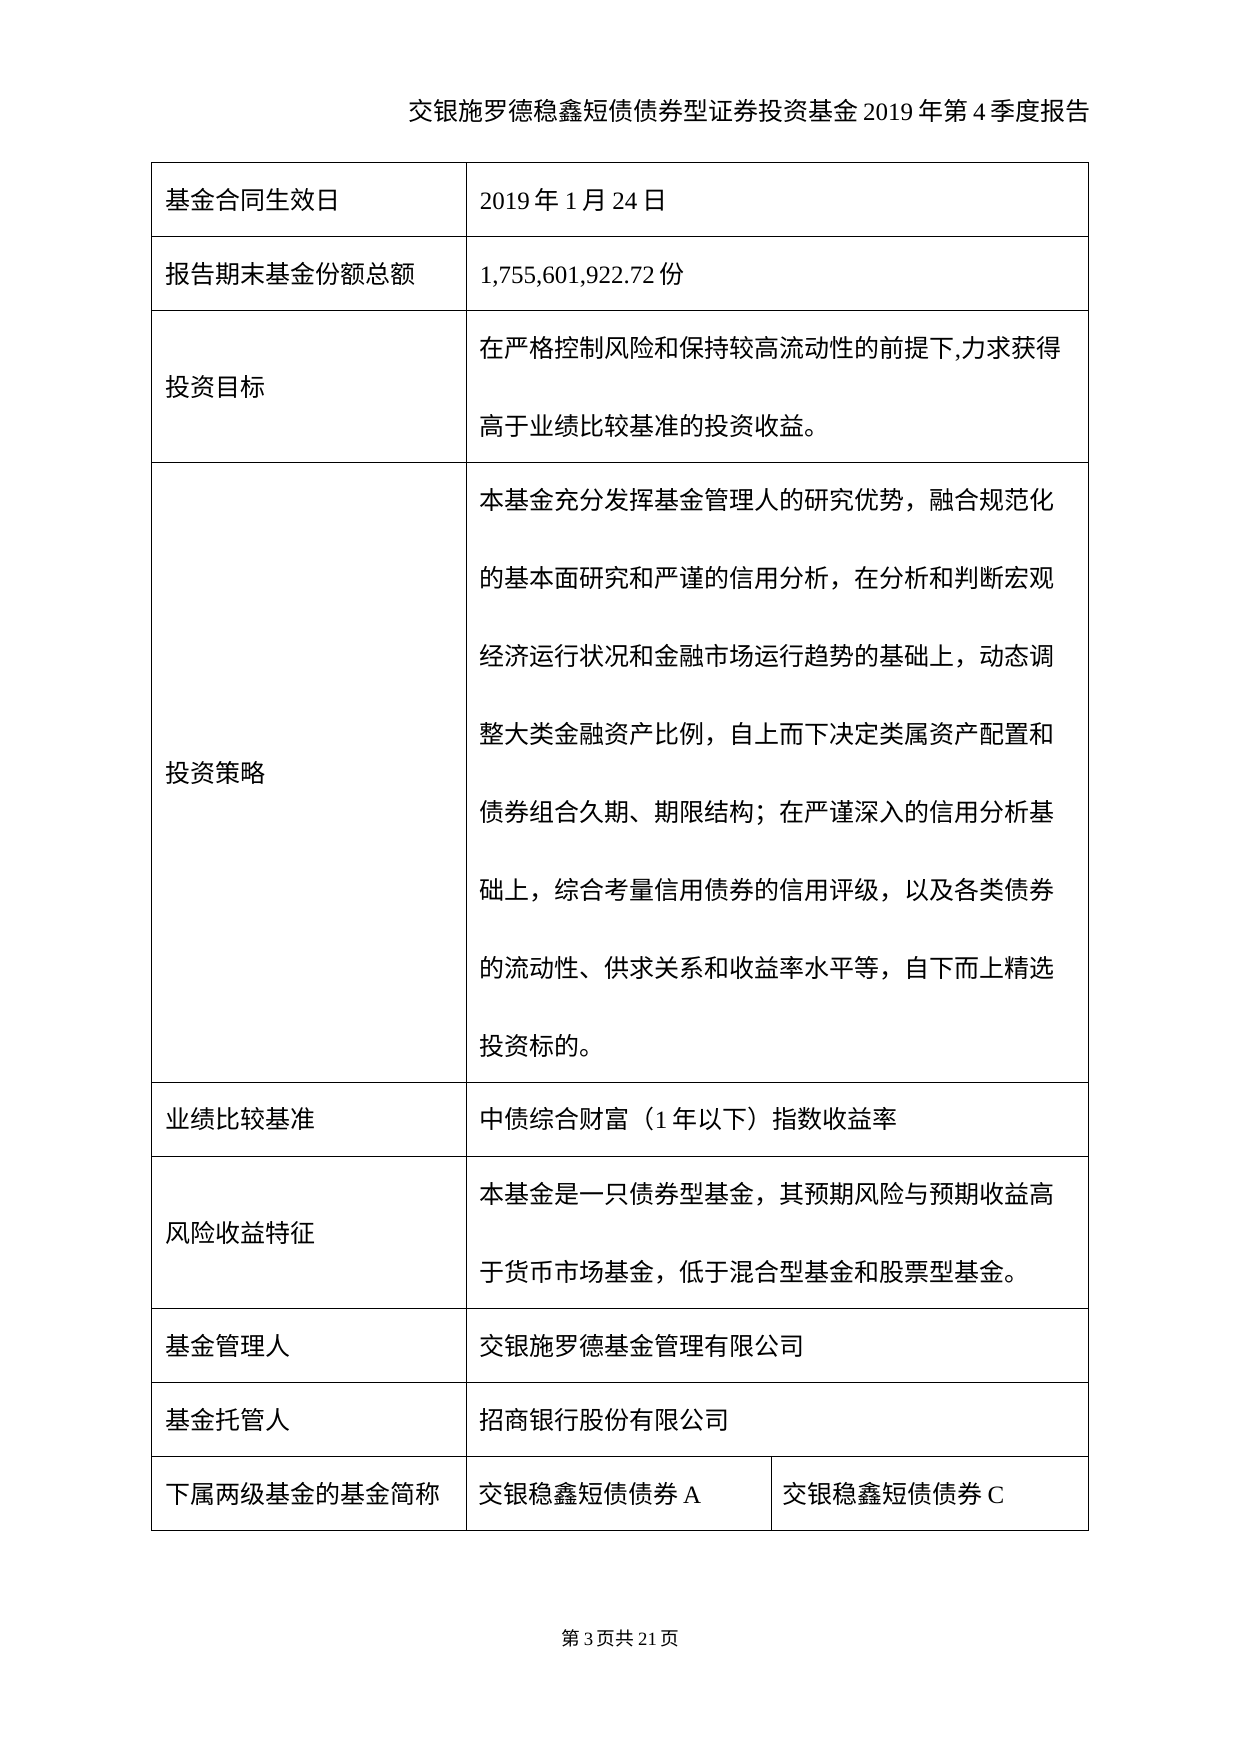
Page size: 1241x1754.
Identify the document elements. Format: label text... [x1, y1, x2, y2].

table_cell 交银稳鑫短债债券C [772, 1457, 1088, 1530]
table_cell 下属两级基金的基金简称 [152, 1457, 466, 1530]
table_cell 招商银行股份有限公司 [467, 1383, 1088, 1456]
table_cell 交银施罗德基金管理有限公司 [467, 1309, 1088, 1382]
table_cell 投资目标 [152, 311, 466, 462]
table_cell 交银稳鑫短债债券A [467, 1457, 771, 1530]
table_cell 投资策略 [152, 463, 466, 1082]
table_cell 业绩比较基准 [152, 1083, 466, 1156]
table_cell 风险收益特征 [152, 1157, 466, 1308]
table_cell 基金托管人 [152, 1383, 466, 1456]
table_cell 本基金充分发挥基金管理人的研究优势，融合规范化的基本面研究和严谨的信用分析，在分析和判断宏观经济运行状况和金融市场运行趋势的基础上，动态调整大类金融资产比例，自上而下决定类属资产配置和债券组合久期、期限结构；在严谨深入的信用分析基础上，综合考量信用债券的信用评级，以及各类债券的流动性、供求关系和收益率水平等，自下而上精选投资标的。 [467, 463, 1088, 1082]
table_cell 报告期末基金份额总额 [152, 237, 466, 310]
table_cell 本基金是一只债券型基金，其预期风险与预期收益高于货币市场基金，低于混合型基金和股票型基金。 [467, 1157, 1088, 1308]
table_cell 1,755,601,922.72份 [467, 237, 1088, 310]
table_cell 在严格控制风险和保持较高流动性的前提下,力求获得高于业绩比较基准的投资收益。 [467, 311, 1088, 462]
table_cell 2019年1月24日 [467, 163, 1088, 236]
table_cell 中债综合财富（1年以下）指数收益率 [467, 1083, 1088, 1156]
table_cell 基金管理人 [152, 1309, 466, 1382]
table_cell 基金合同生效日 [152, 163, 466, 236]
